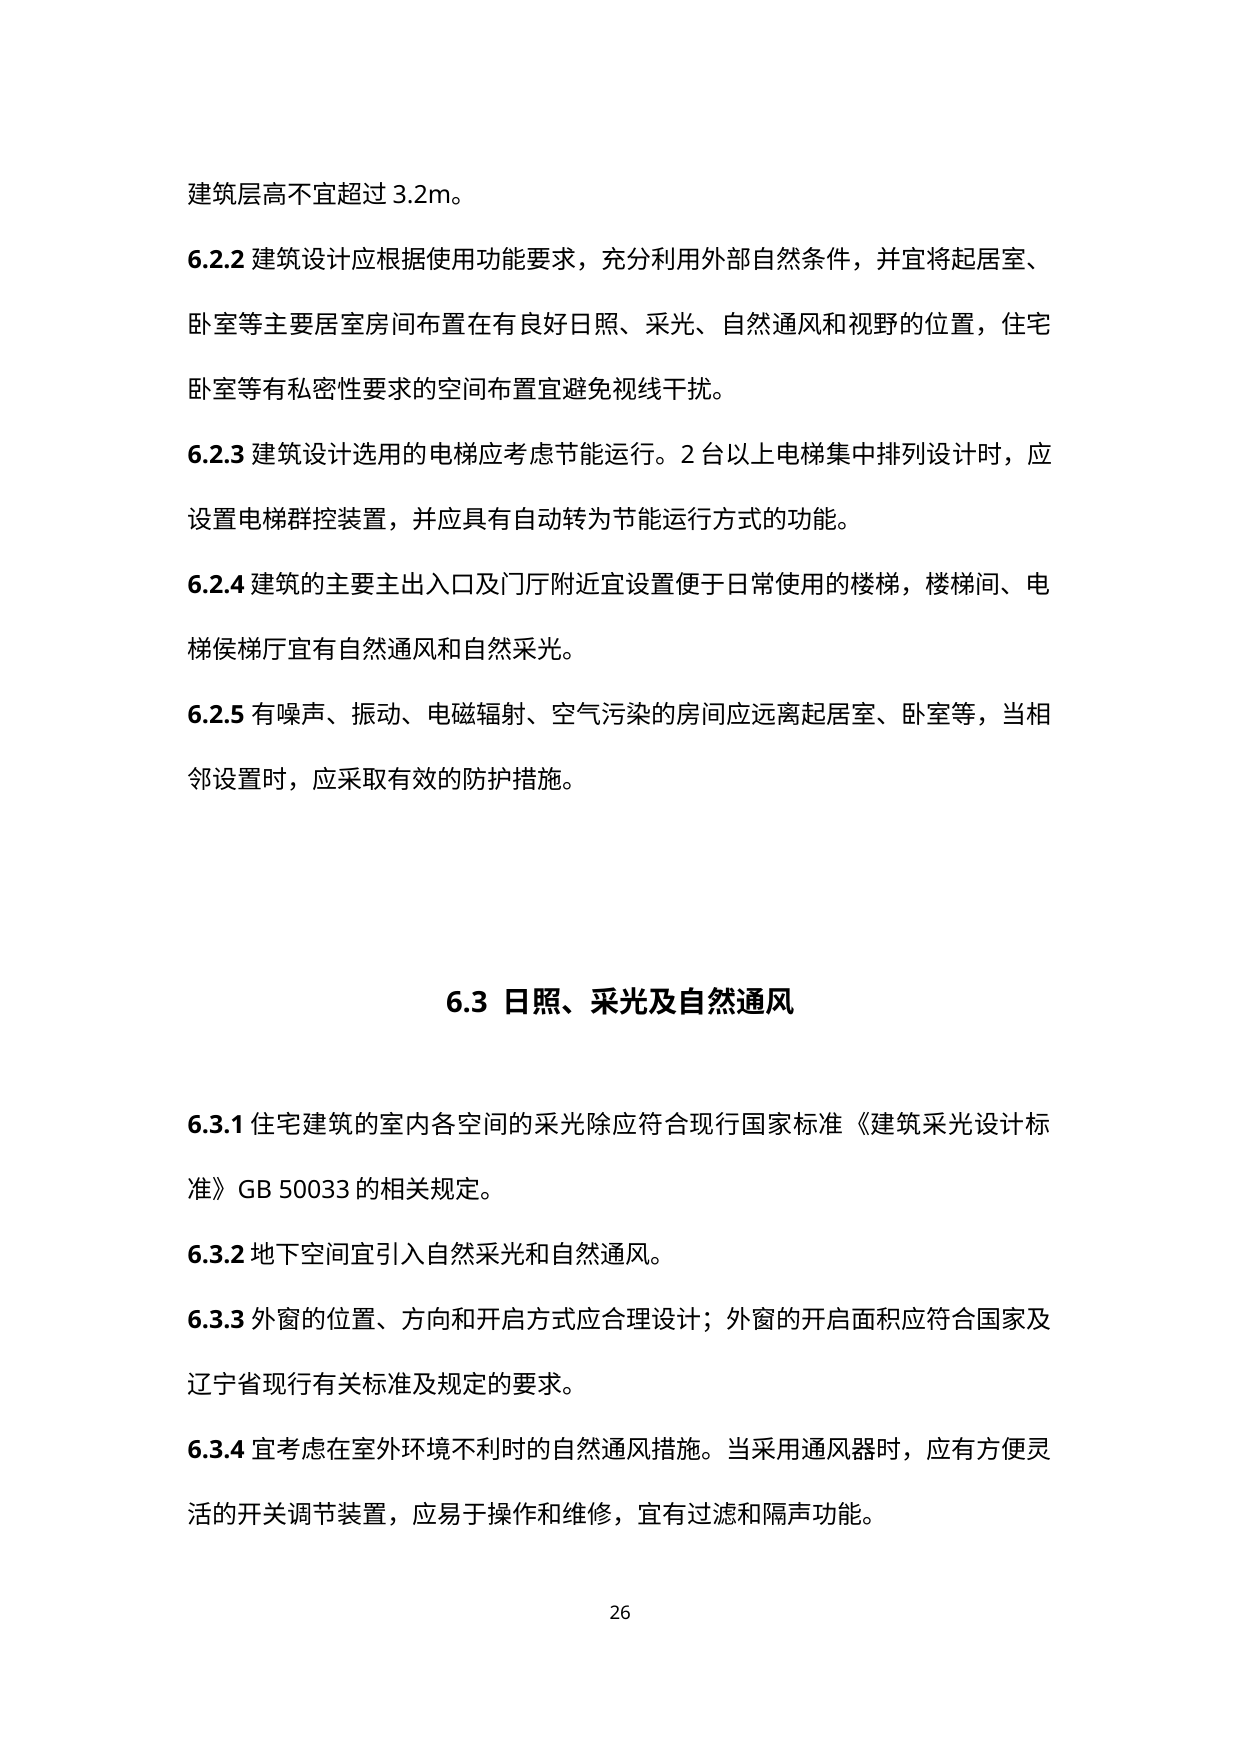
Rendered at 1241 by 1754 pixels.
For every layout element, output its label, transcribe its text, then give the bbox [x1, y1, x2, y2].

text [187, 160, 1053, 225]
text 6.2.4建筑的主要主出入口及门厅附近宜设置便于日常使用的楼梯，楼梯间、电梯侯梯厅宜有自然通风和自然采光。 [187, 550, 1053, 680]
subtitle 6.3 日照、采光及自然通风 [187, 967, 1053, 1032]
text 6.3.3 外窗的位置、方向和开启方式应合理设计；外窗的开启面积应符合国家及辽宁省现行有关标准及规定的要求。 [187, 1285, 1053, 1415]
text 6.2.2 建筑设计应根据使用功能要求，充分利用外部自然条件，并宜将起居室、卧室等主要居室房间布置在有良好日照、采光、自然通风和视野的位置，住宅卧室等有私密性要求的空间布置宜避免视线干扰。 [187, 225, 1053, 420]
text 6.3.1住宅建筑的室内各空间的采光除应符合现行国家标准《建筑采光设计标准》GB 50033的相关规定。 [187, 1090, 1053, 1220]
text 6.3.4 宜考虑在室外环境不利时的自然通风措施。当采用通风器时，应有方便灵活的开关调节装置，应易于操作和维修，宜有过滤和隔声功能。 [187, 1415, 1053, 1545]
text 6.2.3 建筑设计选用的电梯应考虑节能运行。2台以上电梯集中排列设计时，应设置电梯群控装置，并应具有自动转为节能运行方式的功能。 [187, 420, 1053, 550]
text 6.2.5 有噪声、振动、电磁辐射、空气污染的房间应远离起居室、卧室等，当相邻设置时，应采取有效的防护措施。 [187, 680, 1053, 810]
text 6.3.2地下空间宜引入自然采光和自然通风。 [187, 1220, 1053, 1285]
